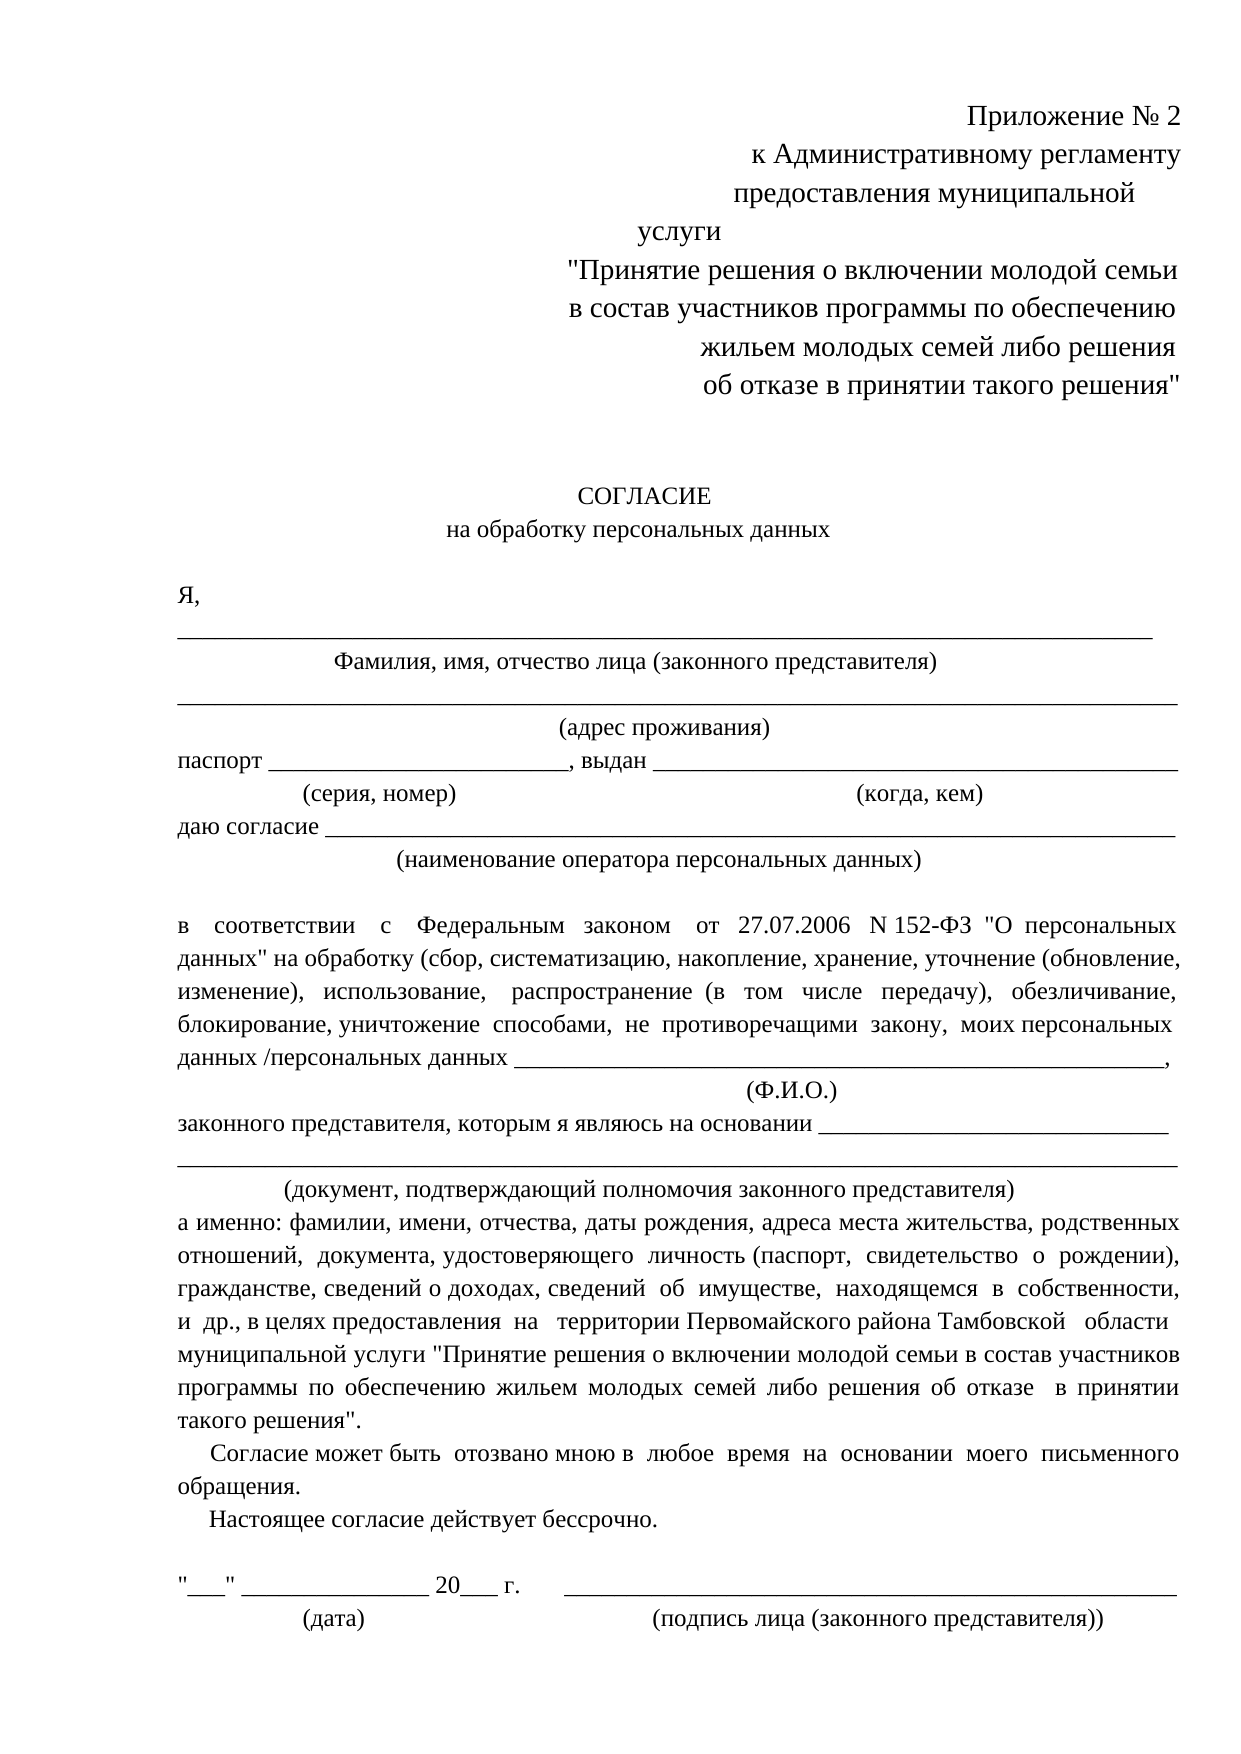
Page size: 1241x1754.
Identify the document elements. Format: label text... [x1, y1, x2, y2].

text ________________________________________________________________________________ [177, 679, 1181, 708]
text муниципальной услуги "Принятие решения о включении молодой семьи в состав участников программы по обеспечению жильем молодых семей либо решения об отказе в принятии такого решения". [177, 1339, 1181, 1434]
text законного представителя, которым я являюсь на основании ____________________________ [177, 1108, 1181, 1137]
text данных /персональных данных ____________________________________________________, [177, 1042, 1181, 1071]
text (адрес проживания) [177, 712, 1181, 741]
text паспорт ________________________, выдан __________________________________________ [177, 745, 1181, 774]
text (документ, подтверждающий полномочия законного представителя) [177, 1174, 1181, 1203]
text предоставления муниципальной услуги "Принятие решения о включении молодой семьи в состав участников программы по обеспечению жильем молодых семей либо решения об отказе в принятии такого решения" [177, 175, 1181, 401]
text "___" _______________ 20___ г. _________________________________________________ [177, 1571, 1181, 1599]
text на обработку персональных данных [177, 514, 1181, 543]
text в соответствии с Федеральным законом от 27.07.2006 N 152-ФЗ "О персональных данных" на обработку (сбор, систематизацию, накопление, хранение, уточнение (обновление, изменение), использование, распространение (в том числе передачу), обезличивание, блокирование, уничтожение способами, не противоречащими закону, моих персональных [177, 910, 1181, 1038]
text Настоящее согласие действует бессрочно. [177, 1504, 1181, 1533]
text (серия, номер) (когда, кем) [177, 778, 1181, 807]
text Согласие может быть отозвано мною в любое время на основании моего письменного обращения. [177, 1438, 1181, 1500]
text Я, ______________________________________________________________________________ [177, 580, 1181, 642]
text Фамилия, имя, отчество лица (законного представителя) [177, 646, 1181, 675]
text а именно: фамилии, имени, отчества, даты рождения, адреса места жительства, родственных отношений, документа, удостоверяющего личность (паспорт, свидетельство о рождении), гражданстве, сведений о доходах, сведений об имуществе, находящемся в собственности, и др., в целях предоставления на территории Первомайского района Тамбовской области [177, 1207, 1181, 1335]
text Приложение № 2 к Административному регламенту [177, 98, 1181, 170]
text СОГЛАСИЕ [177, 481, 1181, 509]
text (Ф.И.О.) [177, 1075, 1181, 1104]
text (дата) (подпись лица (законного представителя)) [177, 1603, 1181, 1632]
text (наименование оператора персональных данных) [177, 844, 1181, 873]
text ________________________________________________________________________________ [177, 1141, 1181, 1170]
text даю согласие ____________________________________________________________________ [177, 811, 1181, 840]
